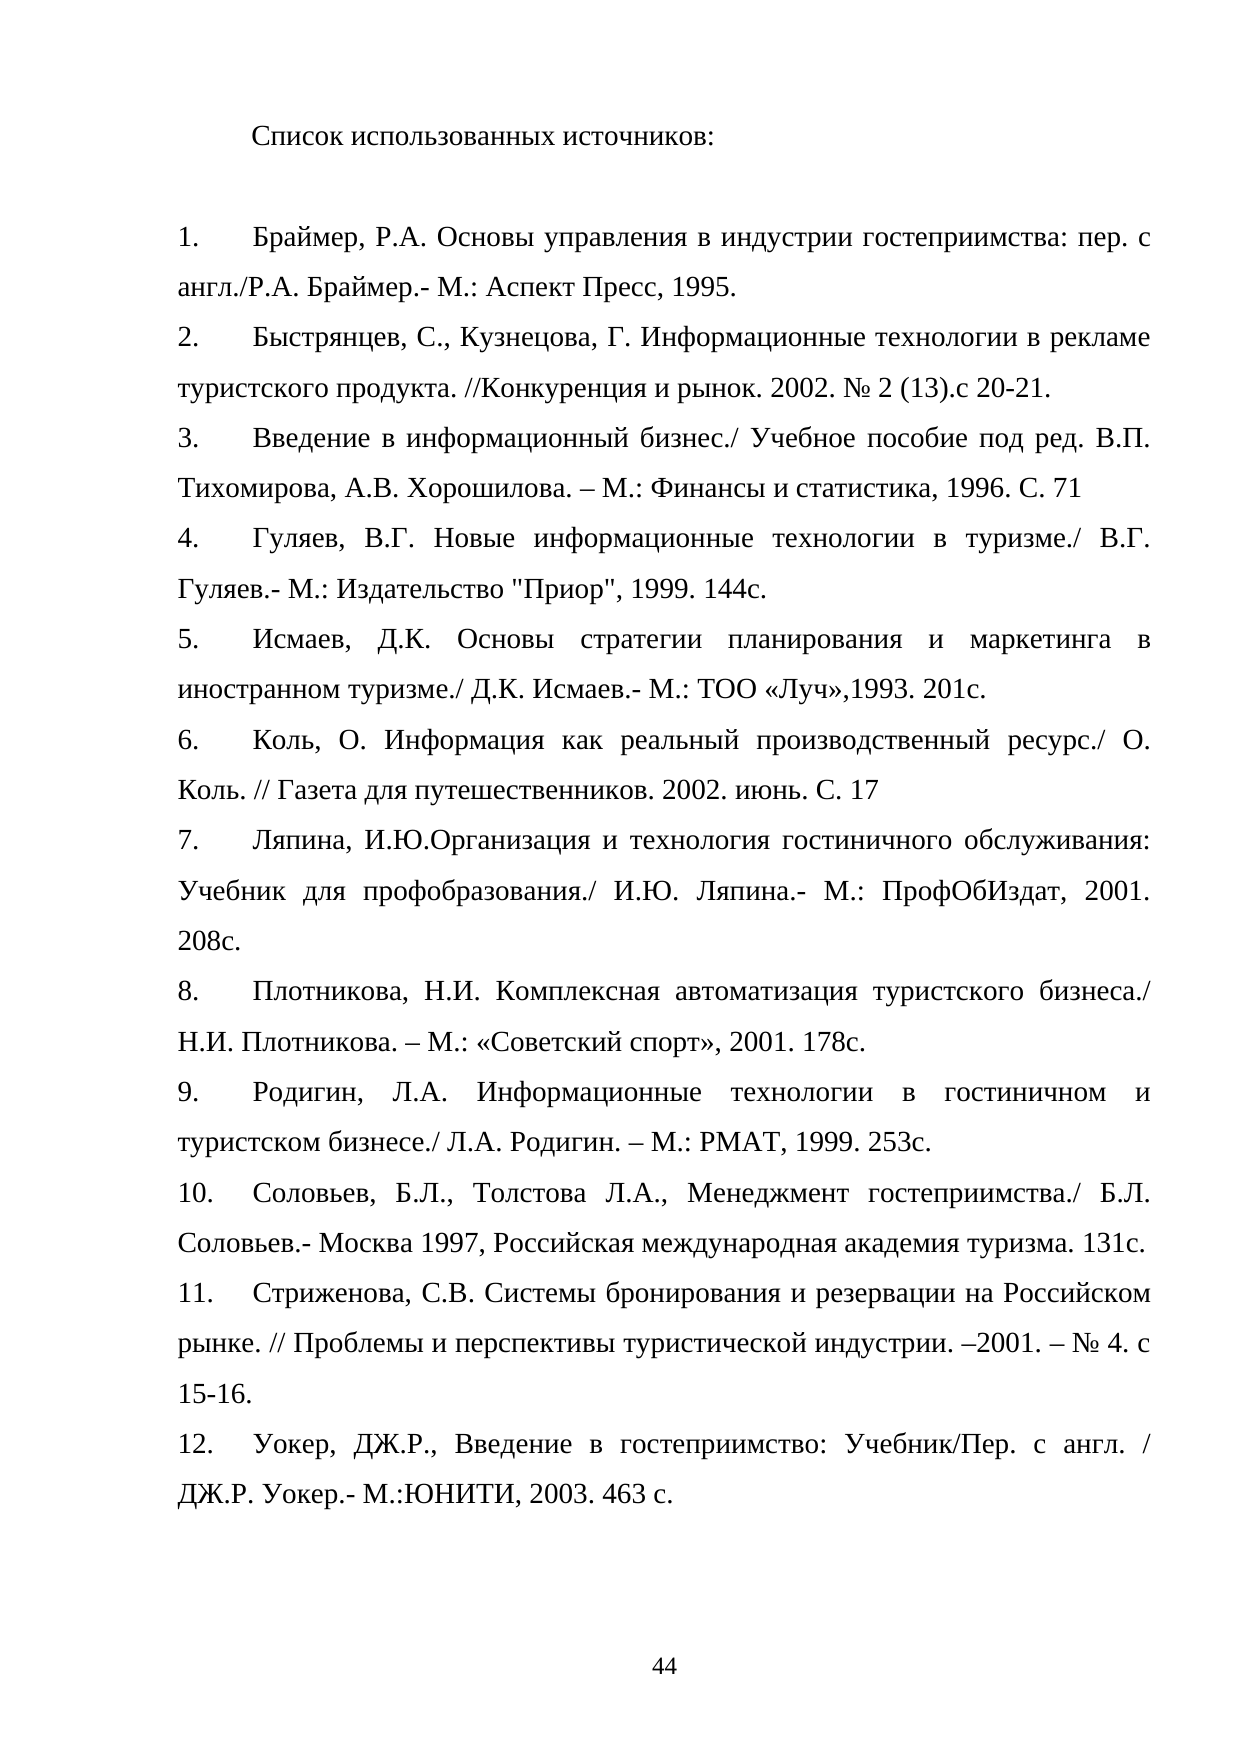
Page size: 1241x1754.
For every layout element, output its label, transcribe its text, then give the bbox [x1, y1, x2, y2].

list Гуляев, В.Г. Новые информационные технологии в туризме./ В.Г. Гуляев.- М.: Издательство "Приор", 1999. 144с. [177, 521, 1152, 604]
list Родигин, Л.А. Информационные технологии в гостиничном и туристском бизнесе./ Л.А. Родигин. – М.: РМАТ, 1999. 253с. [177, 1074, 1152, 1158]
list Соловьев, Б.Л., Толстова Л.А., Менеджмент гостеприимства./ Б.Л. Соловьев.- Москва 1997, Российская международная академия туризма. 131с. [177, 1175, 1152, 1258]
list Стриженова, С.В. Системы бронирования и резервации на Российском рынке. // Проблемы и перспективы туристической индустрии. –2001. – № 4. с 15-16. [177, 1275, 1152, 1409]
list Введение в информационный бизнес./ Учебное пособие под ред. В.П. Тихомирова, А.В. Хорошилова. – М.: Финансы и статистика, 1996. С. 71 [177, 420, 1152, 504]
list Коль, О. Информация как реальный производственный ресурс./ О. Коль. // Газета для путешественников. 2002. июнь. С. 17 [177, 722, 1152, 806]
text Список использованных источников: [177, 118, 1152, 152]
list Плотникова, Н.И. Комплексная автоматизация туристского бизнеса./ Н.И. Плотникова. – М.: «Советский спорт», 2001. 178с. [177, 973, 1152, 1057]
list Браймер, Р.А. Основы управления в индустрии гостеприимства: пер. с англ./Р.А. Браймер.- М.: Аспект Пресс, 1995. [177, 219, 1152, 303]
list Ляпина, И.Ю.Организация и технология гостиничного обслуживания: Учебник для профобразования./ И.Ю. Ляпина.- М.: ПрофОбИздат, 2001. 208с. [177, 822, 1152, 957]
list Уокер, ДЖ.Р., Введение в гостеприимство: Учебник/Пер. с англ. / ДЖ.Р. Уокер.- М.:ЮНИТИ, 2003. 463 с. [177, 1426, 1152, 1510]
list Исмаев, Д.К. Основы стратегии планирования и маркетинга в иностранном туризме./ Д.К. Исмаев.- М.: ТОО «Луч»,1993. 201с. [177, 621, 1152, 705]
list Быстрянцев, С., Кузнецова, Г. Информационные технологии в рекламе туристского продукта. //Конкуренция и рынок. 2002. № 2 (13).с 20-21. [177, 319, 1152, 403]
